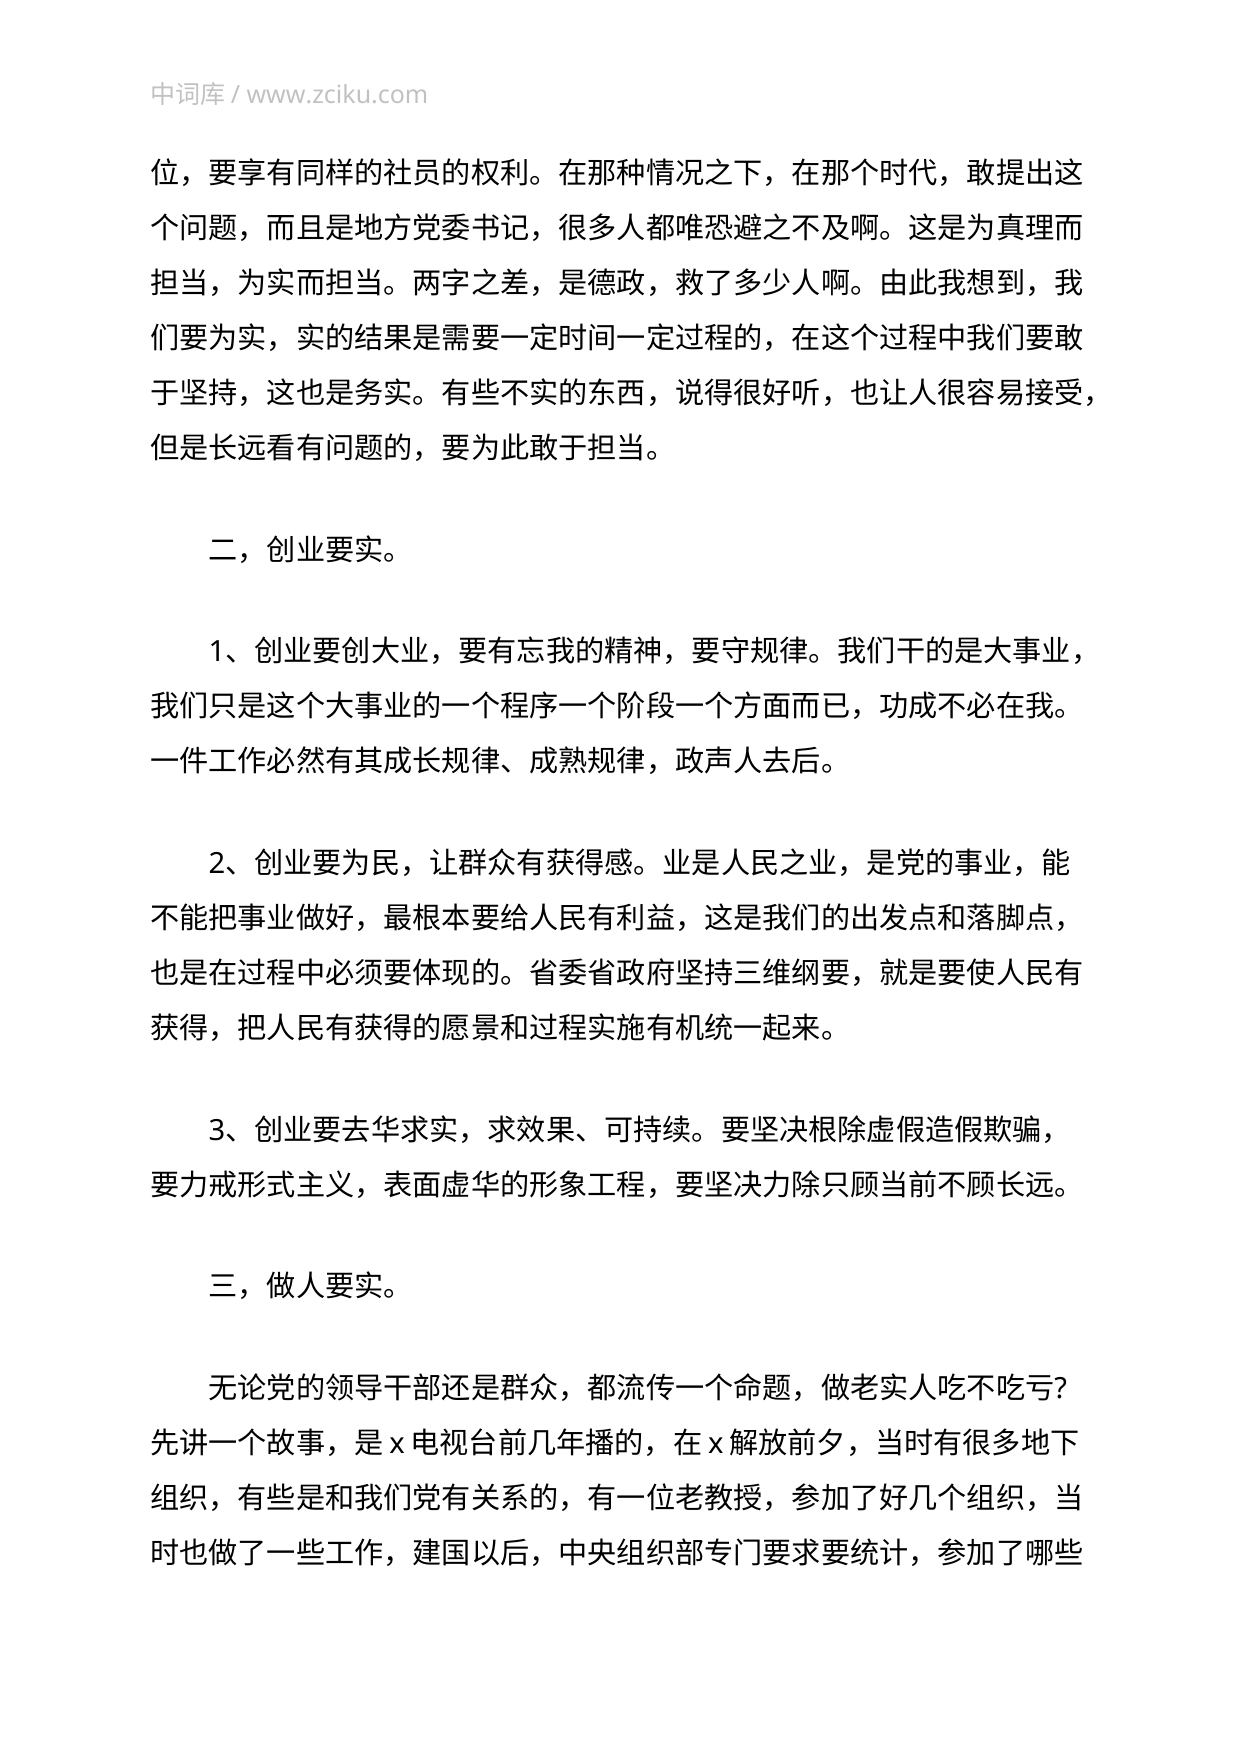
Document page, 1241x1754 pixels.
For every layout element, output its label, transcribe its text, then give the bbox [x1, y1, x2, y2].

text 3、创业要去华求实，求效果、可持续。要坚决根除虚假造假欺骗，要力戒形式主义，表面虚华的形象工程，要坚决力除只顾当前不顾长远。 [150, 1106, 1090, 1203]
text 三，做人要实。 [150, 1263, 1090, 1305]
text 2、创业要为民，让群众有获得感。业是人民之业，是党的事业，能不能把事业做好，最根本要给人民有利益，这是我们的出发点和落脚点，也是在过程中必须要体现的。省委省政府坚持三维纲要，就是要使人民有获得，把人民有获得的愿景和过程实施有机统一起来。 [150, 840, 1090, 1047]
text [150, 1365, 1090, 1572]
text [150, 150, 1090, 467]
text 1、创业要创大业，要有忘我的精神，要守规律。我们干的是大事业，我们只是这个大事业的一个程序一个阶段一个方面而已，功成不必在我。一件工作必然有其成长规律、成熟规律，政声人去后。 [150, 628, 1090, 780]
text 二，创业要实。 [150, 526, 1090, 568]
